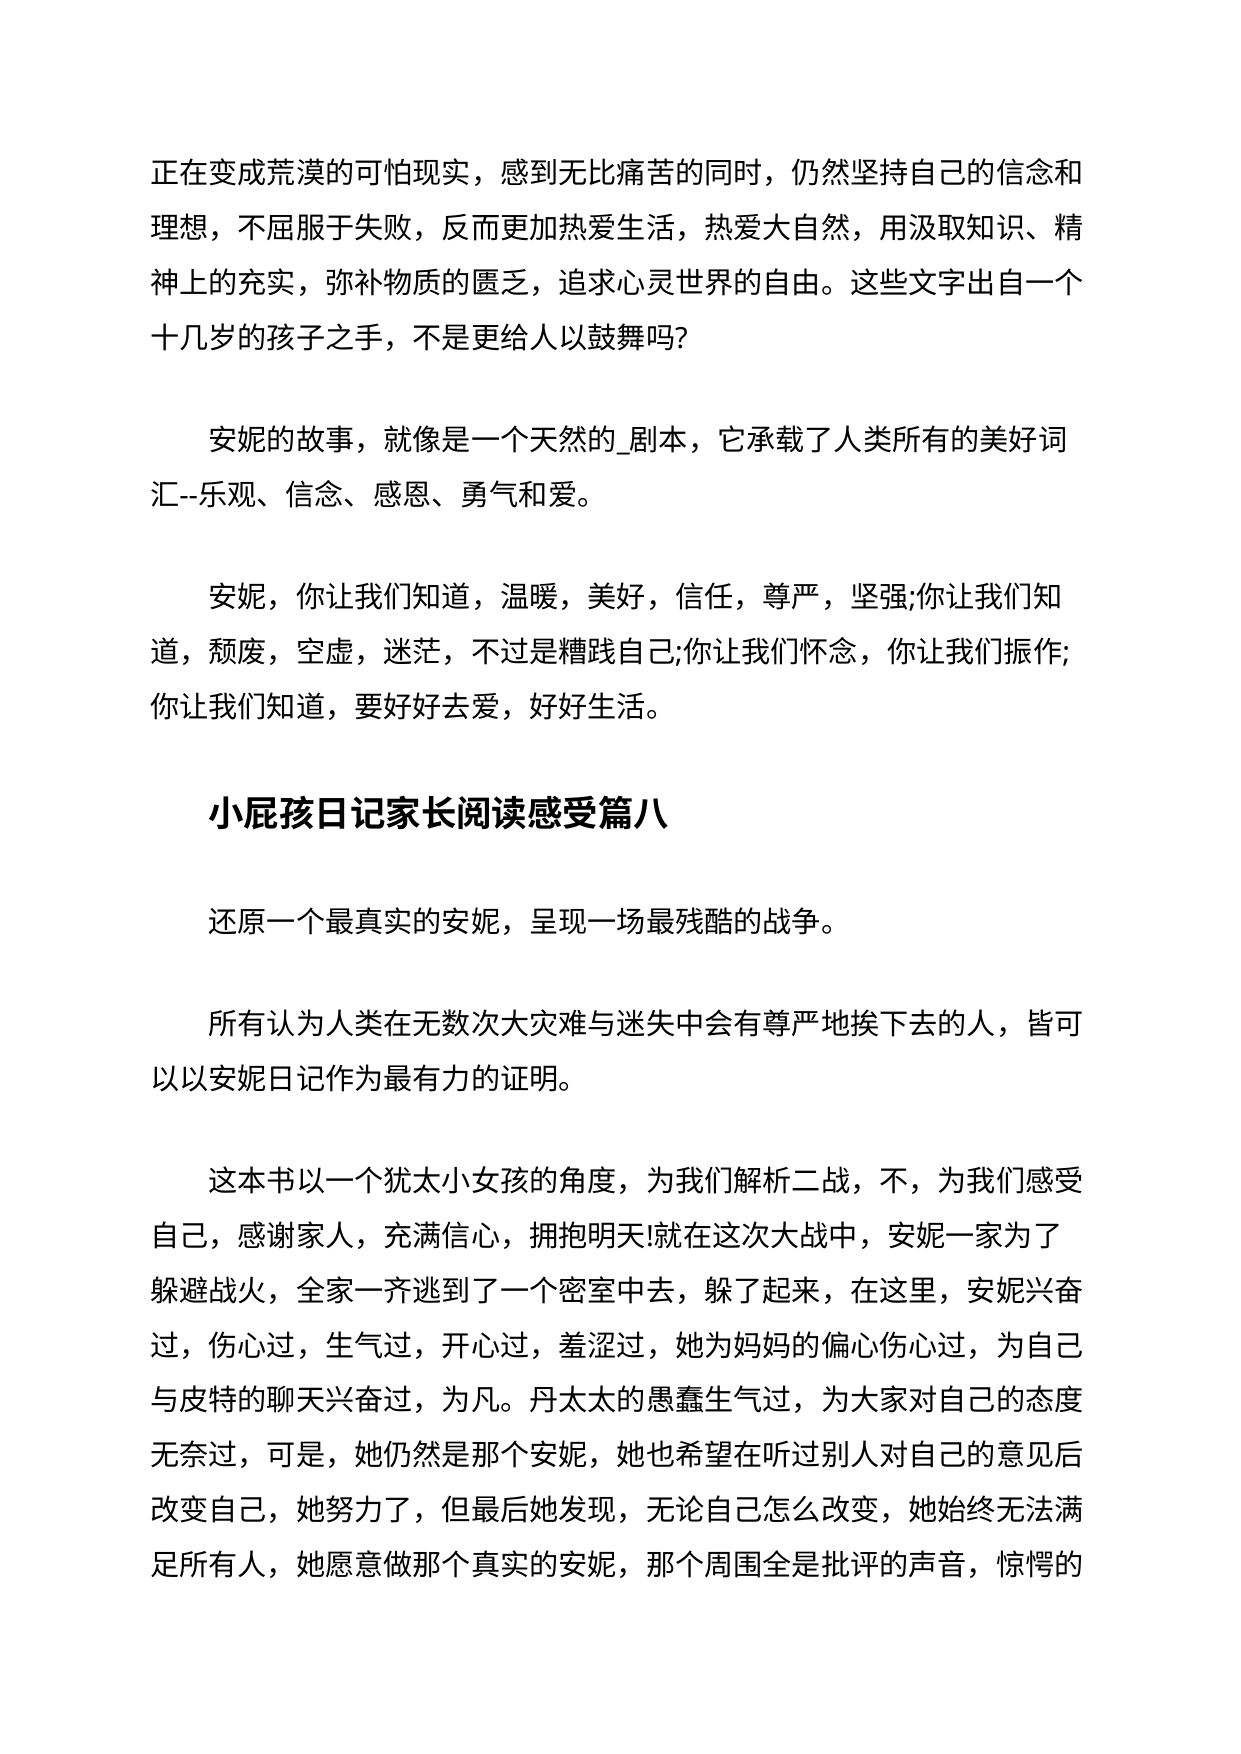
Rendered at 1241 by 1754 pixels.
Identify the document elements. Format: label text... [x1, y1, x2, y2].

text 小屁孩日记家长阅读感受篇八 [150, 785, 1090, 837]
text 安妮，你让我们知道，温暖，美好，信任，尊严，坚强;你让我们知道，颓废，空虚，迷茫，不过是糟践自己;你让我们怀念，你让我们振作;你让我们知道，要好好去爱，好好生活。 [150, 574, 1090, 726]
text 所有认为人类在无数次大灾难与迷失中会有尊严地挨下去的人，皆可以以安妮日记作为最有力的证明。 [150, 1001, 1090, 1098]
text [150, 1157, 1090, 1584]
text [150, 150, 1090, 357]
text 安妮的故事，就像是一个天然的_剧本，它承载了人类所有的美好词汇--乐观、信念、感恩、勇气和爱。 [150, 417, 1090, 514]
text 还原一个最真实的安妮，呈现一场最残酷的战争。 [150, 899, 1090, 941]
